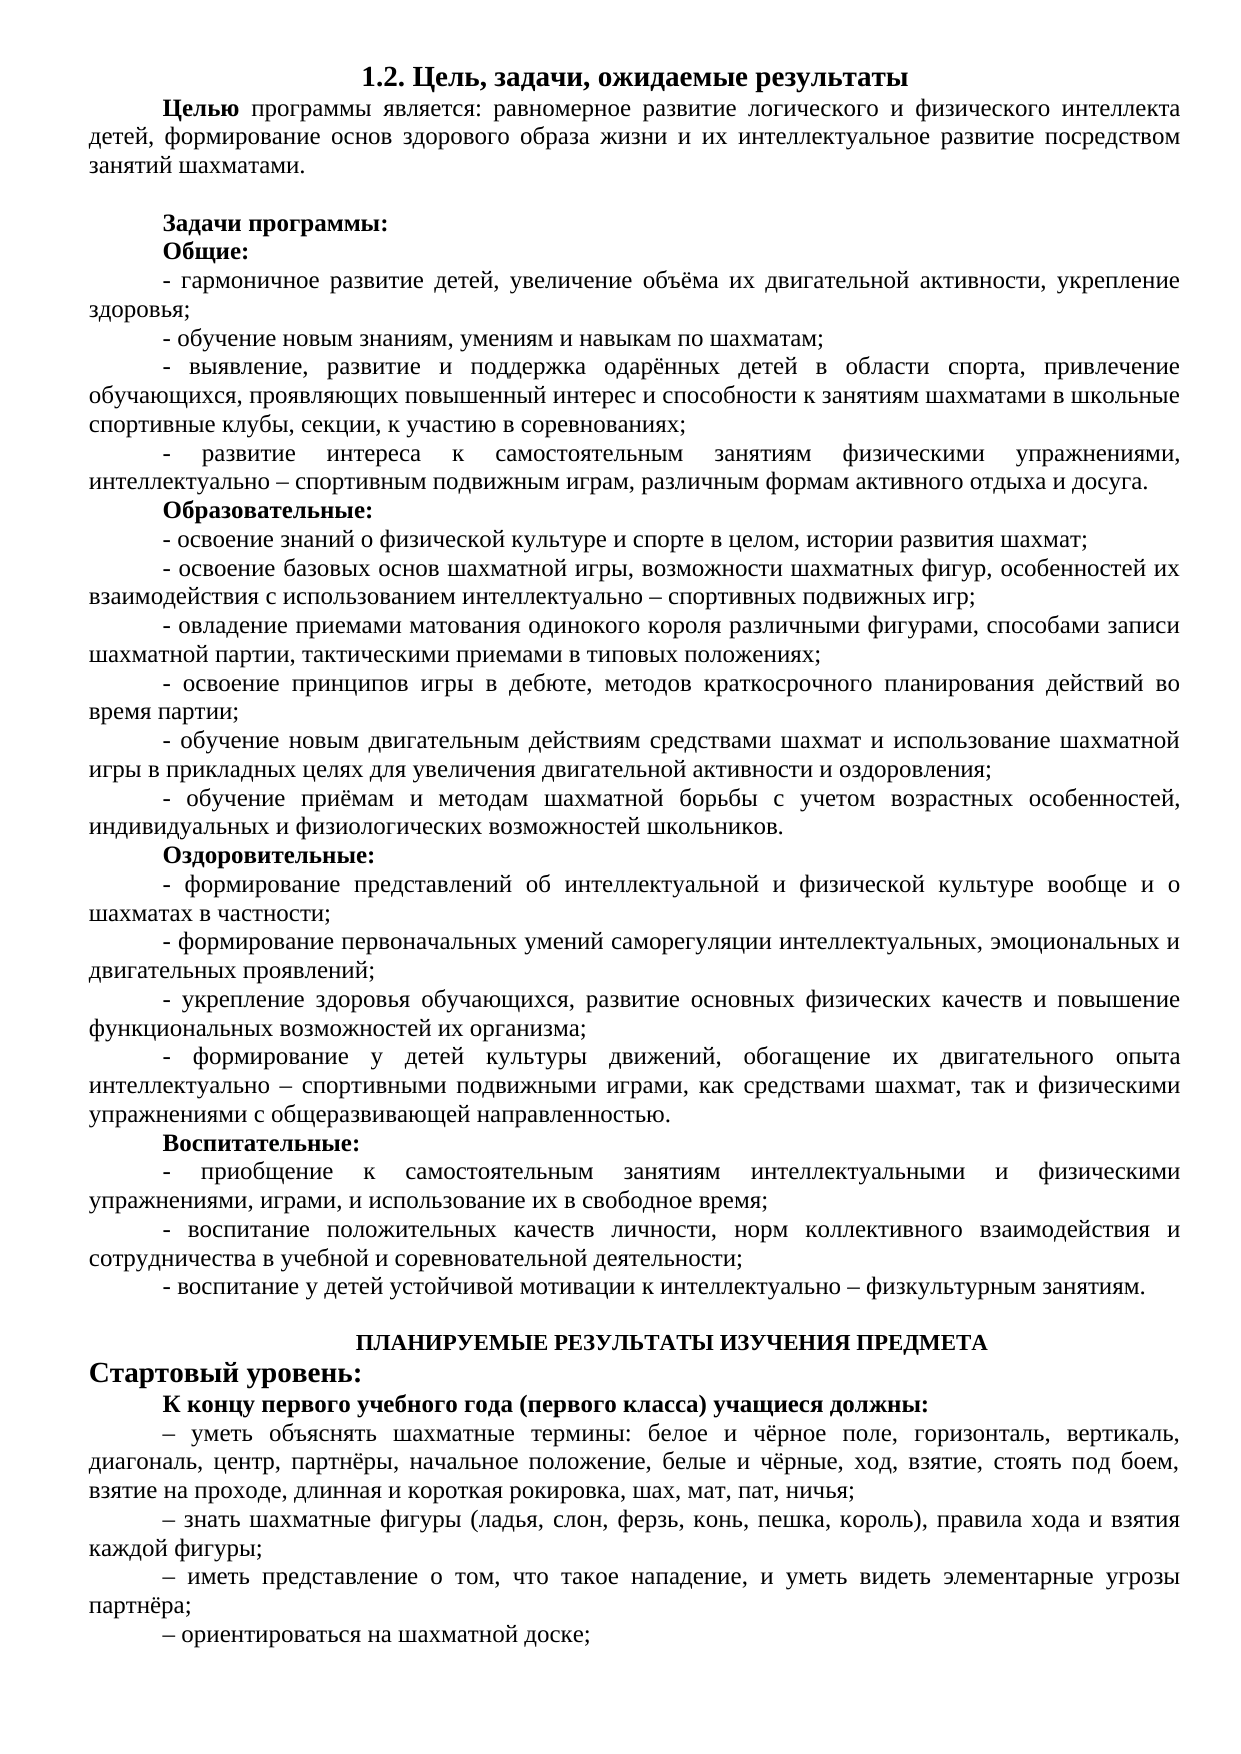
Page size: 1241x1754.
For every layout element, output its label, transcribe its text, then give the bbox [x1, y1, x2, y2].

text - воспитание положительных качеств личности, норм коллективного взаимодействия и сотрудничества в учебной и соревновательной деятельности; [89, 1214, 1181, 1271]
text – иметь представление о том, что такое нападение, и уметь видеть элементарные угрозы партнёра; [89, 1561, 1181, 1619]
text - освоение знаний о физической культуре и спорте в целом, истории развития шахмат; [89, 524, 1181, 553]
text - освоение принципов игры в дебюте, методов краткосрочного планирования действий во время партии; [89, 668, 1181, 725]
text - овладение приемами матования одинокого короля различными фигурами, способами записи шахматной партии, тактическими приемами в типовых положениях; [89, 610, 1181, 668]
text – ориентироваться на шахматной доске; [89, 1619, 1181, 1648]
text - формирование у детей культуры движений, обогащение их двигательного опыта интеллектуально – спортивными подвижными играми, как средствами шахмат, так и физическими упражнениями с общеразвивающей направленностью. [89, 1041, 1181, 1128]
text - освоение базовых основ шахматной игры, возможности шахматных фигур, особенностей их взаимодействия с использованием интеллектуально – спортивных подвижных игр; [89, 553, 1181, 610]
text - выявление, развитие и поддержка одарённых детей в области спорта, привлечение обучающихся, проявляющих повышенный интерес и способности к занятиям шахматами в школьные спортивные клубы, секции, к участию в соревнованиях; [89, 351, 1181, 438]
text Задачи программы: [89, 208, 1181, 236]
text ПЛАНИРУЕМЫЕ РЕЗУЛЬТАТЫ ИЗУЧЕНИЯ ПРЕДМЕТА [89, 1329, 1181, 1355]
text Целью программы является: равномерное развитие логического и физического интеллекта детей, формирование основ здорового образа жизни и их интеллектуальное развитие посредством занятий шахматами. [89, 93, 1181, 179]
text Образовательные: [89, 495, 1181, 524]
text - воспитание у детей устойчивой мотивации к интеллектуально – физкультурным занятиям. [89, 1271, 1181, 1300]
text - приобщение к самостоятельным занятиям интеллектуальными и физическими упражнениями, играми, и использование их в свободное время; [89, 1156, 1181, 1214]
text - развитие интереса к самостоятельным занятиям физическими упражнениями, интеллектуально – спортивным подвижным играм, различным формам активного отдыха и досуга. [89, 438, 1181, 495]
text Оздоровительные: [89, 840, 1181, 869]
text Общие: [89, 236, 1181, 265]
text - обучение приёмам и методам шахматной борьбы с учетом возрастных особенностей, индивидуальных и физиологических возможностей школьников. [89, 783, 1181, 840]
text - формирование первоначальных умений саморегуляции интеллектуальных, эмоциональных и двигательных проявлений; [89, 926, 1181, 984]
text - формирование представлений об интеллектуальной и физической культуре вообще и о шахматах в частности; [89, 869, 1181, 926]
text Стартовый уровень: [89, 1355, 1181, 1389]
text - обучение новым знаниям, умениям и навыкам по шахматам; [89, 323, 1181, 351]
text Воспитательные: [89, 1128, 1181, 1156]
text - обучение новым двигательным действиям средствами шахмат и использование шахматной игры в прикладных целях для увеличения двигательной активности и оздоровления; [89, 725, 1181, 783]
text - гармоничное развитие детей, увеличение объёма их двигательной активности, укрепление здоровья; [89, 265, 1181, 323]
text - укрепление здоровья обучающихся, развитие основных физических качеств и повышение функциональных возможностей их организма; [89, 984, 1181, 1041]
text – уметь объяснять шахматные термины: белое и чёрное поле, горизонталь, вертикаль, диагональ, центр, партнёры, начальное положение, белые и чёрные, ход, взятие, стоять под боем, взятие на проходе, длинная и короткая рокировка, шах, мат, пат, ничья; [89, 1418, 1181, 1504]
text К концу первого учебного года (первого класса) учащиеся должны: [89, 1389, 1181, 1418]
text 1.2. Цель, задачи, ожидаемые результаты [89, 59, 1181, 93]
text – знать шахматные фигуры (ладья, слон, ферзь, конь, пешка, король), правила хода и взятия каждой фигуры; [89, 1504, 1181, 1561]
